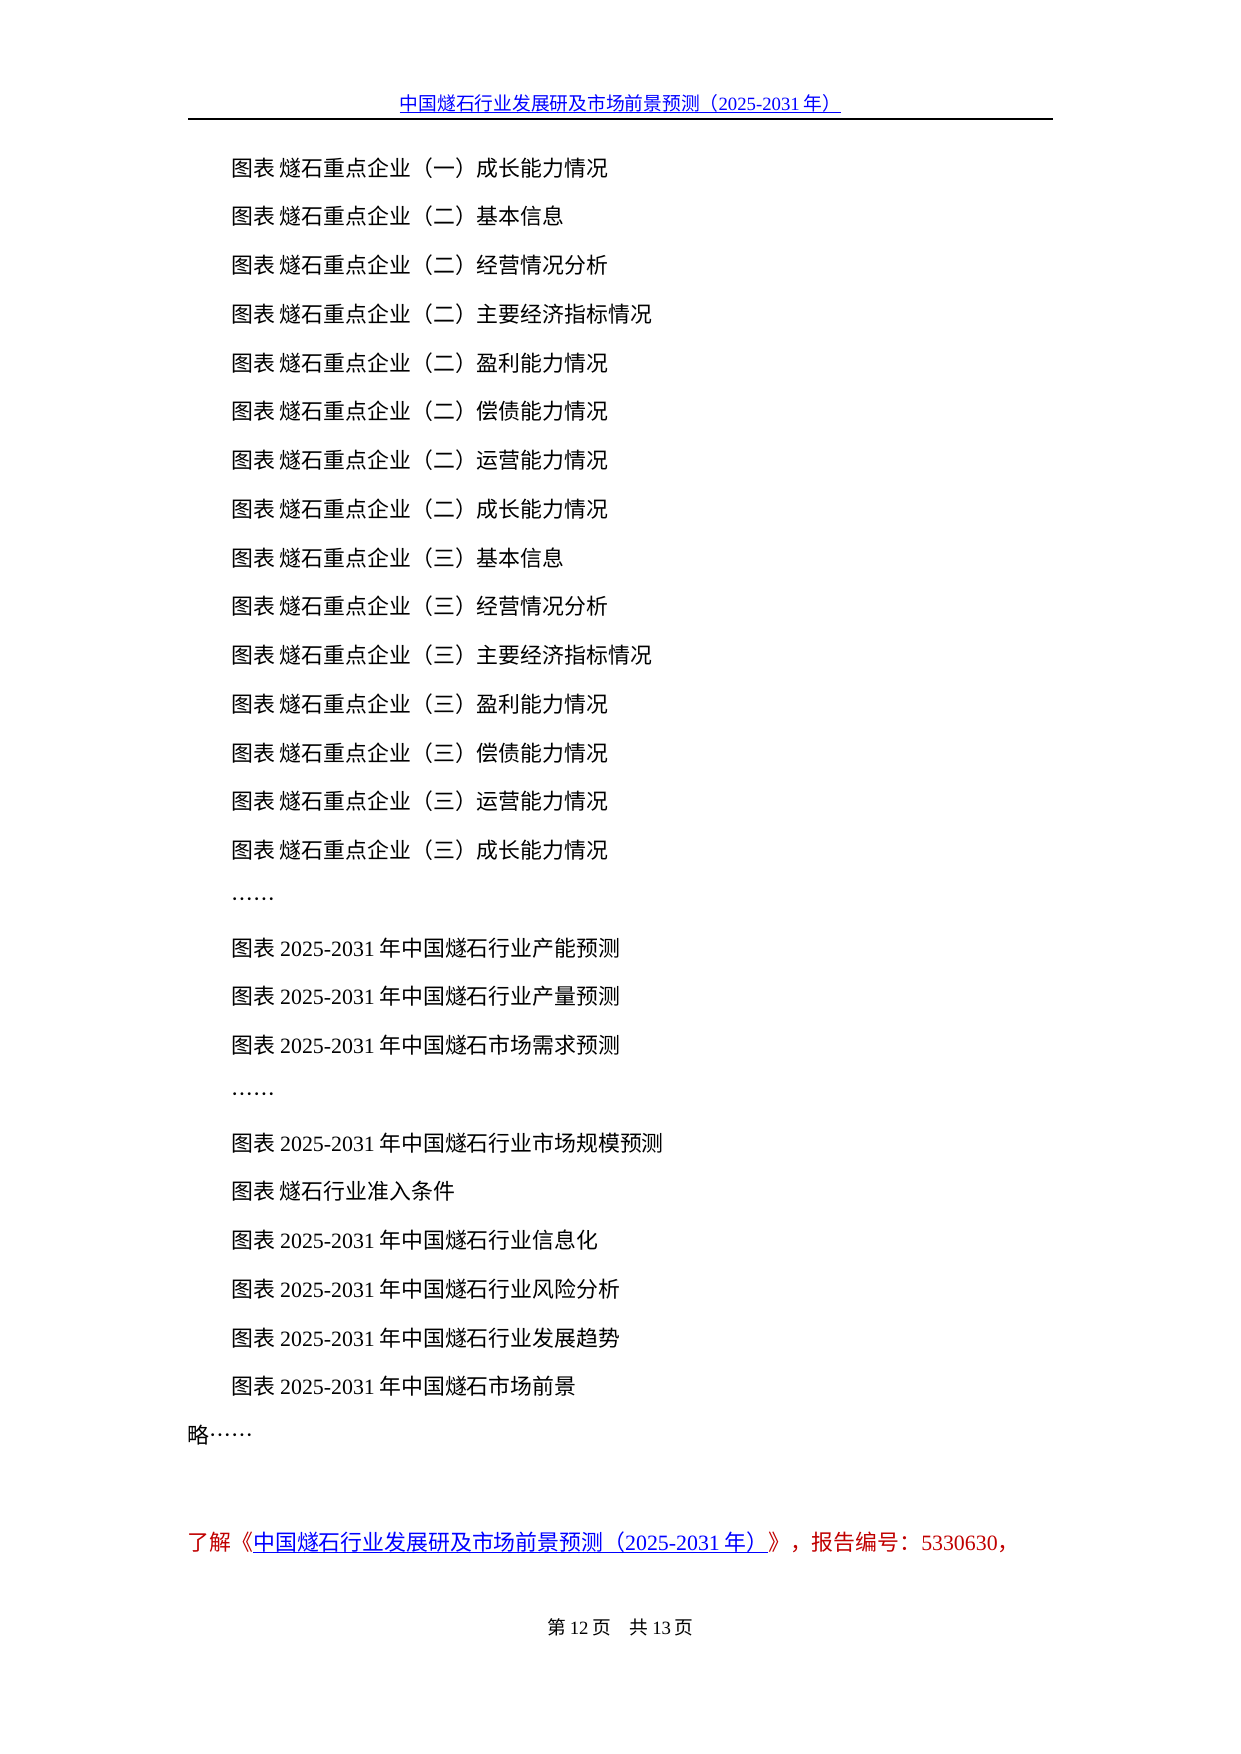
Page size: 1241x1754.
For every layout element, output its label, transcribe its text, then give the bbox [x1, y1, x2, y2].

text 了解《中国燧石行业发展研及市场前景预测（2025-2031年）》，报告编号：5330630， [187, 1524, 1053, 1557]
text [187, 150, 1053, 1450]
